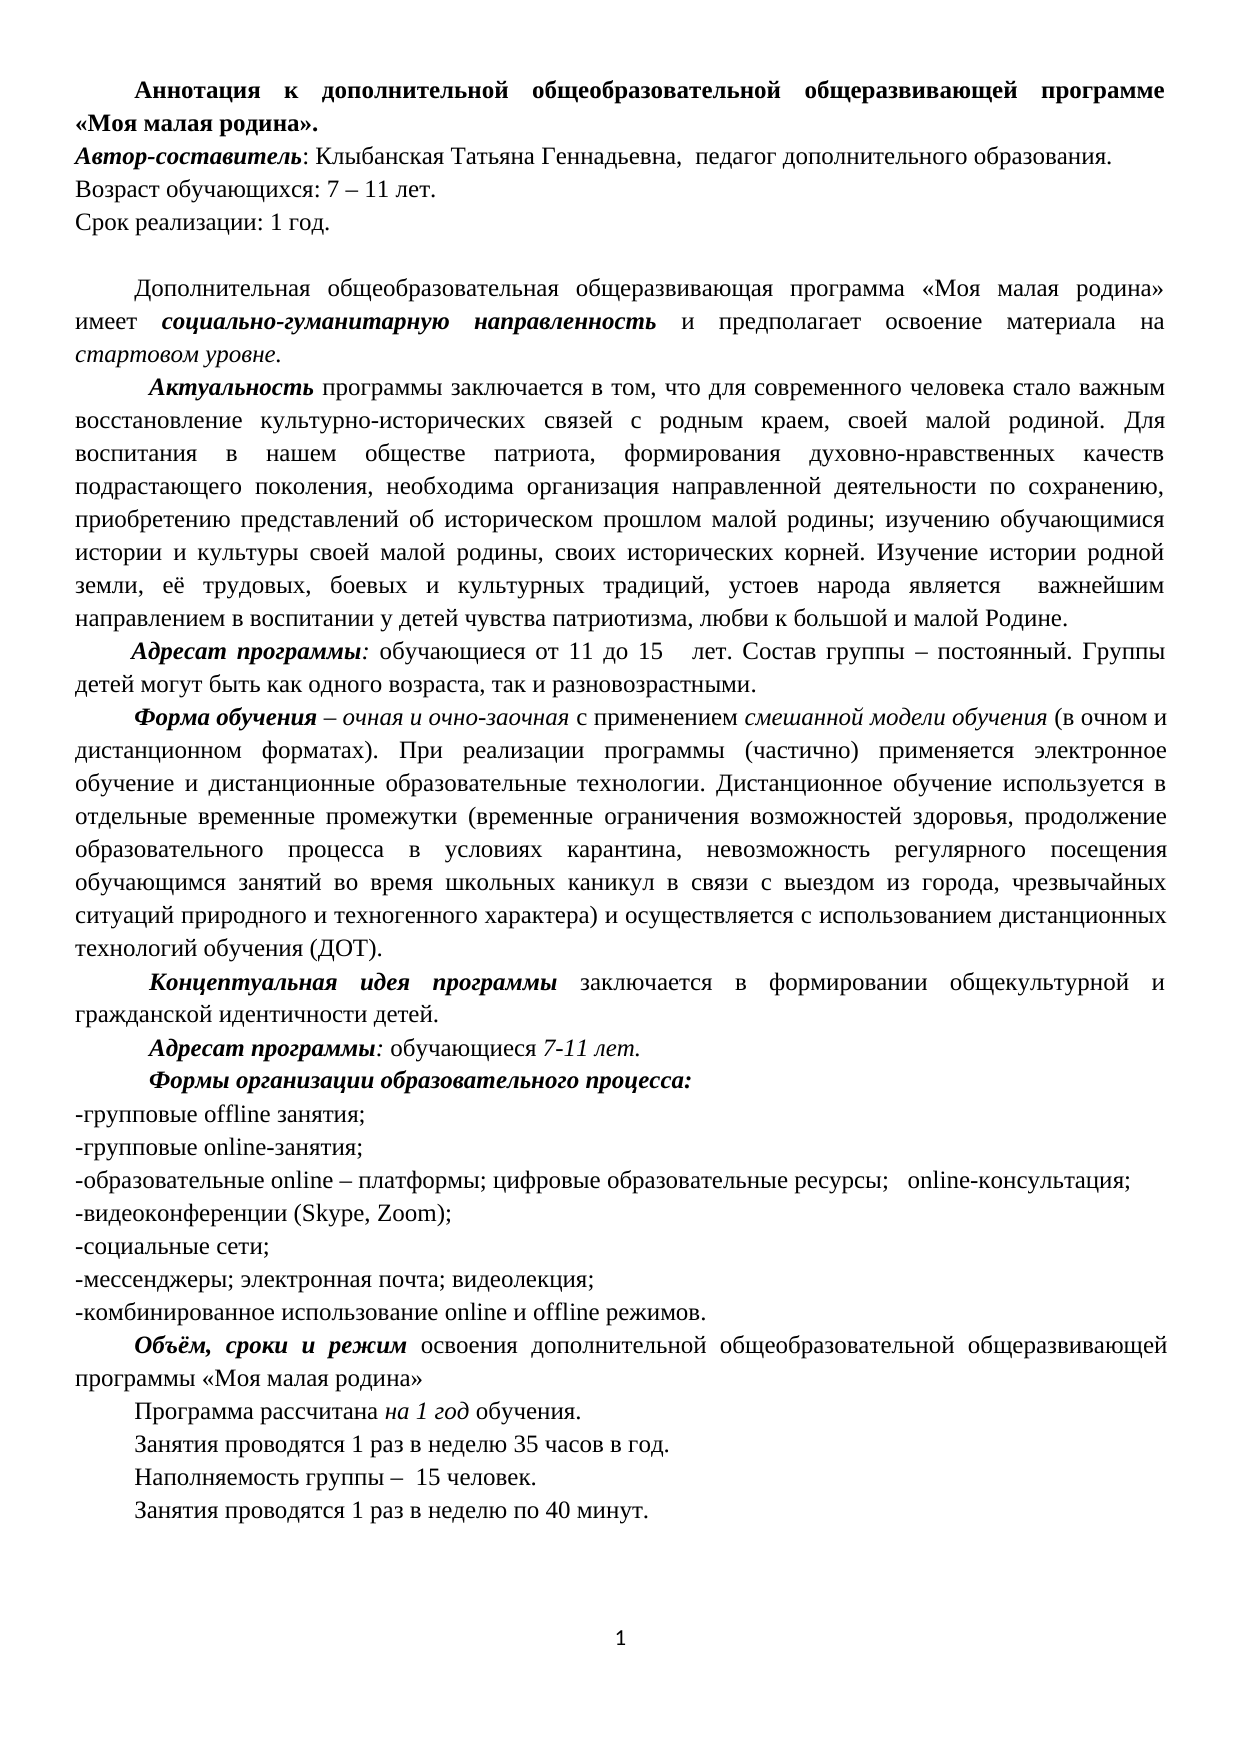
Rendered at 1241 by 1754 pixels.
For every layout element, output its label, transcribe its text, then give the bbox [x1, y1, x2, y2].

text Адресат программы: обучающиеся 7-11 лет. [75, 1033, 1168, 1061]
text -мессенджеры; электронная почта; видеолекция; [75, 1264, 1168, 1292]
text Занятия проводятся 1 раз в неделю по 40 минут. [75, 1495, 1165, 1524]
text Дополнительная общеобразовательная общеразвивающая программа «Моя малая родина» имеет социально-гуманитарную направленность и предполагает освоение материала на стартовом уровне. [75, 273, 1165, 368]
text Занятия проводятся 1 раз в неделю 35 часов в год. [75, 1429, 1168, 1458]
text -групповые online-занятия; [75, 1132, 1168, 1160]
text Наполняемость группы – 15 человек. [75, 1462, 1176, 1491]
text Срок реализации: 1 год. [75, 207, 1165, 236]
text Форма обучения – очная и очно-заочная с применением смешанной модели обучения (в очном и дистанционном форматах). При реализации программы (частично) применяется электронное обучение и дистанционные образовательные технологии. Дистанционное обучение используется в отдельные временные промежутки (временные ограничения возможностей здоровья, продолжение образовательного процесса в условиях карантина, невозможность регулярного посещения обучающимся занятий во время школьных каникул в связи с выездом из города, чрезвычайных ситуаций природного и техногенного характера) и осуществляется с использованием дистанционных технологий обучения (ДОТ). [75, 702, 1168, 962]
text Автор-составитель: Клыбанская Татьяна Геннадьевна, педагог дополнительного образования. [75, 141, 1165, 170]
text Концептуальная идея программы заключается в формировании общекультурной и гражданской идентичности детей. [75, 967, 1165, 1028]
text Возраст обучающихся: 7 – 11 лет. [75, 174, 1165, 203]
text Формы организации образовательного процесса: [75, 1066, 1168, 1094]
text Актуальность программы заключается в том, что для современного человека стало важным восстановление культурно-исторических связей с родным краем, своей малой родиной. Для воспитания в нашем обществе патриота, формирования духовно-нравственных качеств подрастающего поколения, необходима организация направленной деятельности по сохранению, приобретению представлений об историческом прошлом малой родины; изучению обучающимися истории и культуры своей малой родины, своих исторических корней. Изучение истории родной земли, её трудовых, боевых и культурных традиций, устоев народа является важнейшим направлением в воспитании у детей чувства патриотизма, любви к большой и малой Родине. [75, 372, 1165, 632]
text Программа рассчитана на 1 год обучения. [75, 1396, 1168, 1424]
text -образовательные online – платформы; цифровые образовательные ресурсы; оnline-консультация; [75, 1165, 1168, 1193]
text Адресат программы: обучающиеся от 11 до 15 лет. Состав группы – постоянный. Группы детей могут быть как одного возраста, так и разновозрастными. [75, 636, 1165, 698]
text Объём, сроки и режим освоения дополнительной общеобразовательной общеразвивающей программы «Моя малая родина» [75, 1330, 1168, 1392]
text Аннотация к дополнительной общеобразовательной общеразвивающей программе «Моя малая родина». [75, 75, 1165, 137]
text -видеоконференции (Skype, Zoom); [75, 1198, 1168, 1226]
text -комбинированное использование online и offline режимов. [75, 1297, 1168, 1326]
text -социальные сети; [75, 1231, 1168, 1259]
text -групповые offline занятия; [75, 1099, 1168, 1127]
